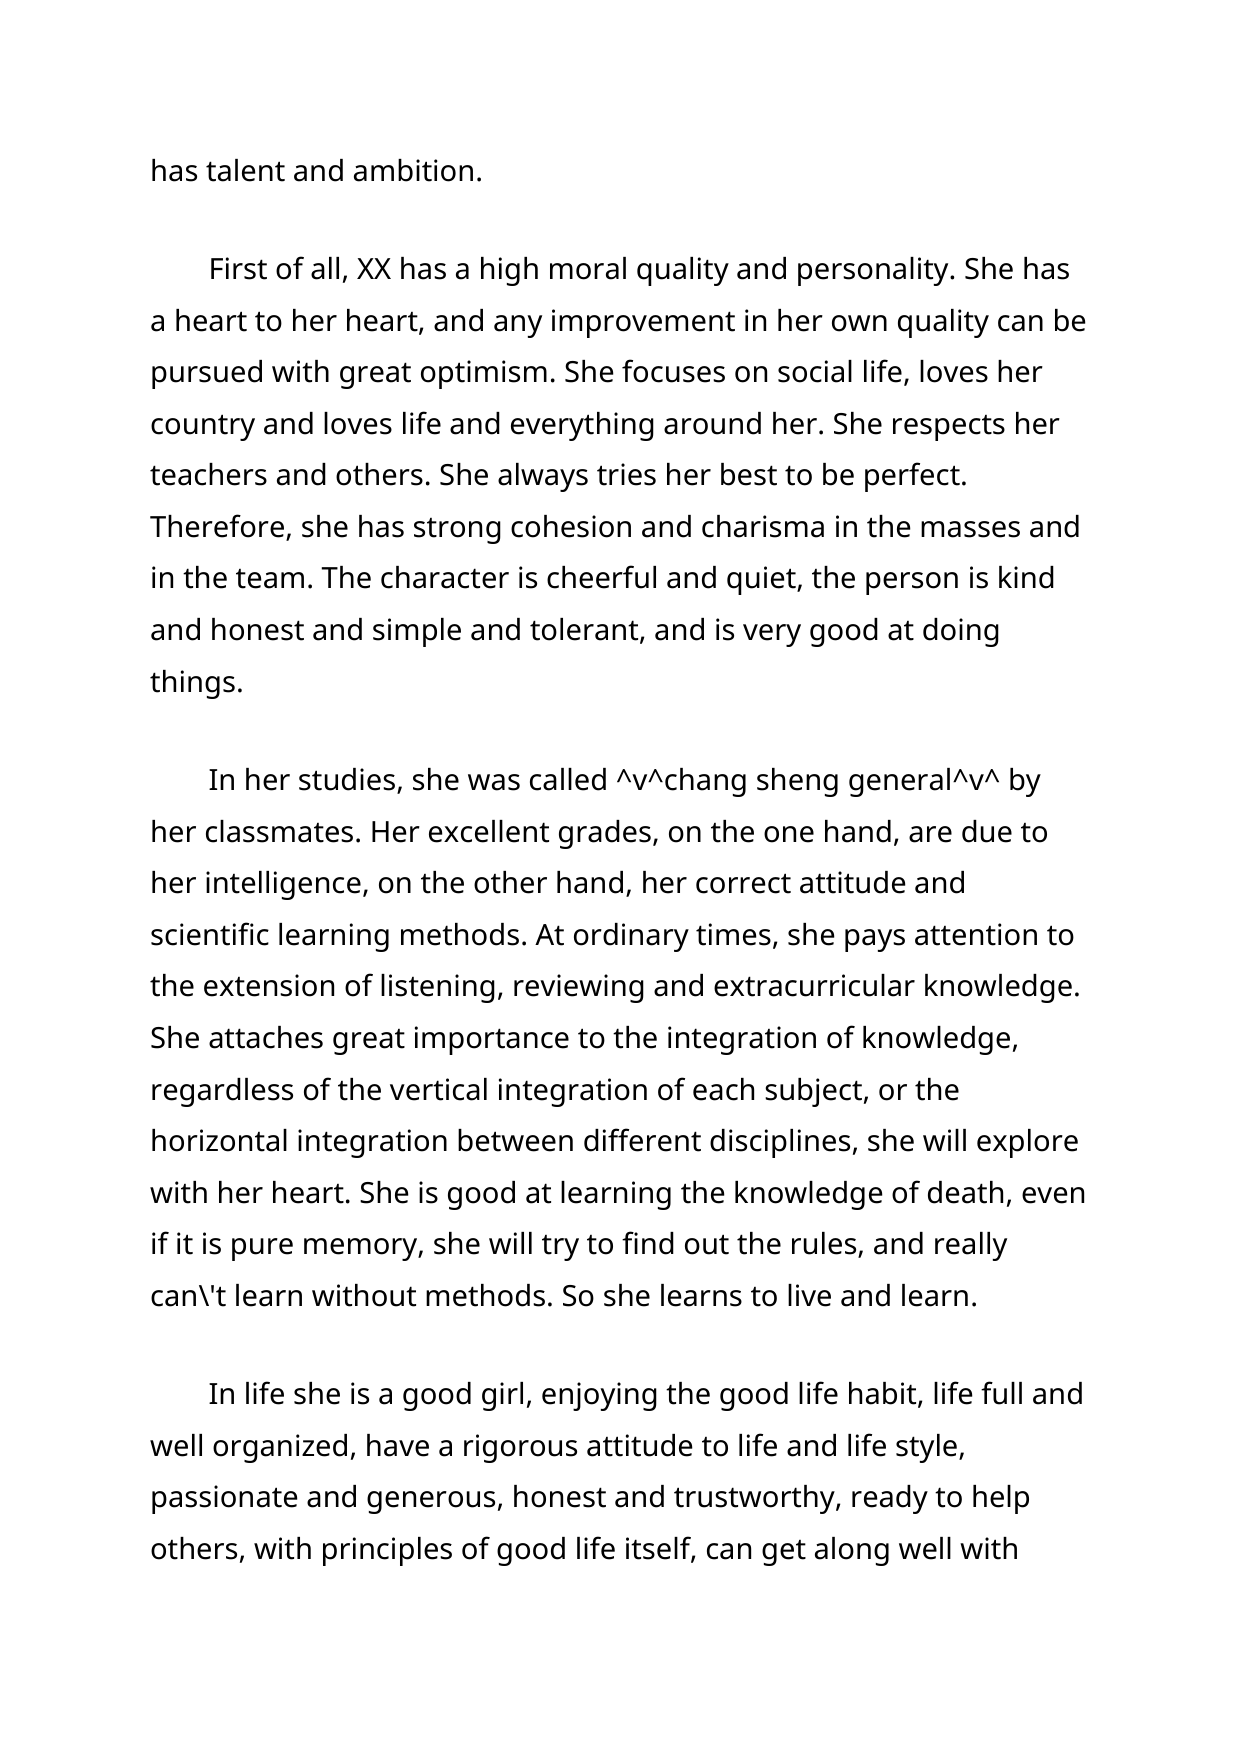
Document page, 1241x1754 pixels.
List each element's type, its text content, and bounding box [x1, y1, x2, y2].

text In her studies, she was called ^v^chang sheng general^v^ by her classmates. Her excellent grades, on the one hand, are due to her intelligence, on the other hand, her correct attitude and scientific learning methods. At ordinary times, she pays attention to the extension of listening, reviewing and extracurricular knowledge. She attaches great importance to the integration of knowledge, regardless of the vertical integration of each subject, or the horizontal integration between different disciplines, she will explore with her heart. She is good at learning the knowledge of death, even if it is pure memory, she will try to find out the rules, and really can\'t learn without methods. So she learns to live and learn. [150, 759, 1090, 1315]
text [150, 150, 1090, 190]
text First of all, XX has a high moral quality and personality. She has a heart to her heart, and any improvement in her own quality can be pursued with great optimism. She focuses on social life, loves her country and loves life and everything around her. She respects her teachers and others. She always tries her best to be perfect. Therefore, she has strong cohesion and charisma in the masses and in the team. The character is cheerful and quiet, the person is kind and honest and simple and tolerant, and is very good at doing things. [150, 248, 1090, 701]
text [150, 1373, 1090, 1568]
